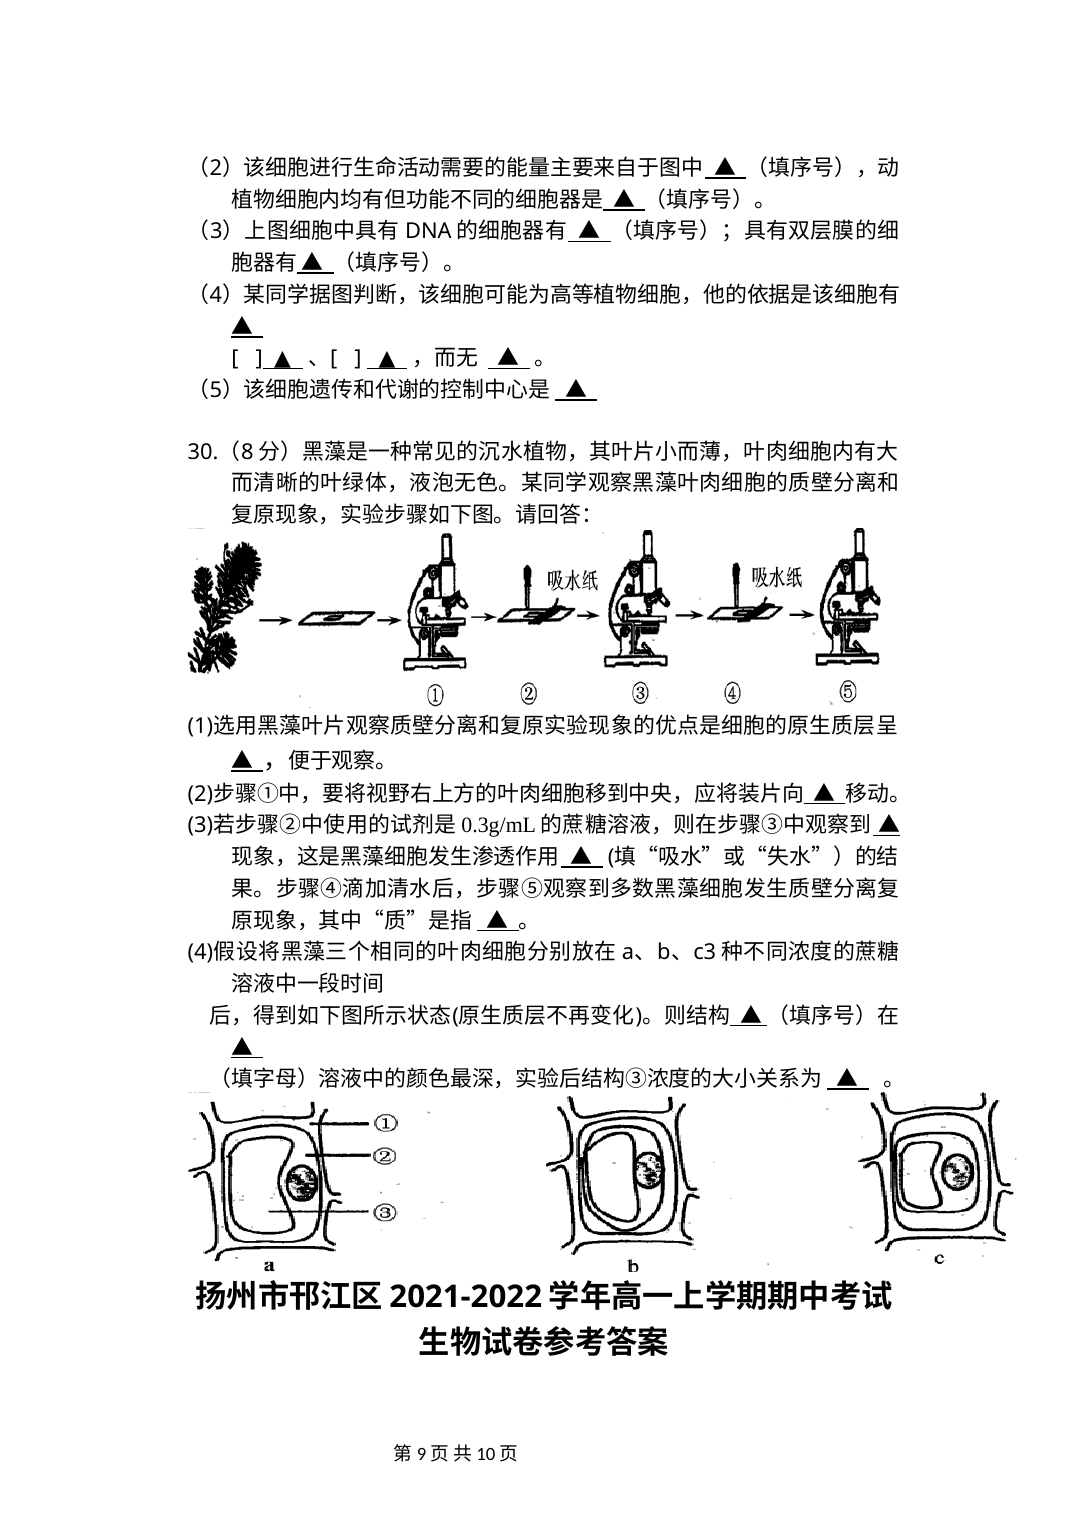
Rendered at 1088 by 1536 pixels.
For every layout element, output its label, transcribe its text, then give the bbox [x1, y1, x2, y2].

text 后，得到如下图所示状态(原生质层不再变化)。则结构 ▲ （填序号）在 ▲ [209, 998, 900, 1061]
text （5）该细胞遗传和代谢的控制中心是 ▲ [187, 372, 900, 404]
text （填字母）溶液中的颜色最深，实验后结构③浓度的大小关系为 ▲ 。 [209, 1061, 900, 1092]
text 生物试卷参考答案 [187, 1317, 900, 1362]
text （2）该细胞进行生命活动需要的能量主要来自于图中 ▲ （填序号），动植物细胞内均有但功能不同的细胞器是 ▲ （填序号）。 [187, 150, 900, 213]
text （4）某同学据图判断，该细胞可能为高等植物细胞，他的依据是该细胞有 ▲ [187, 277, 900, 340]
text (2)步骤①中，要将视野右上方的叶肉细胞移到中央，应将装片向 ▲ 移动。 [187, 776, 900, 807]
text (3)若步骤②中使用的试剂是0.3g/mL的蔗糖溶液，则在步骤③中观察到 ▲ 现象，这是黑藻细胞发生渗透作用 ▲ (填“吸水”或“失水”）的结果。步骤④滴加清水后，步骤⑤观察到多数黑藻细胞发生质壁分离复原现象，其中“质”是指 ▲ 。 [187, 807, 900, 934]
text 30.（8分）黑藻是一种常见的沉水植物，其叶片小而薄，叶肉细胞内有大而清晰的叶绿体，液泡无色。某同学观察黑藻叶肉细胞的质壁分离和复原现象，实验步骤如下图。请回答： [187, 434, 900, 529]
picture [187, 1092, 1017, 1272]
text (1)选用黑藻叶片观察质壁分离和复原实验现象的优点是细胞的原生质层呈 ▲ ，便于观察。 [187, 708, 900, 776]
text 扬州市邗江区2021-2022学年高一上学期期中考试 [187, 1272, 900, 1317]
text (4)假设将黑藻三个相同的叶肉细胞分别放在a、b、c3种不同浓度的蔗糖溶液中一段时间 [187, 934, 900, 998]
text [ ] ▲ 、[ ] ▲ ，而无 ▲ 。 [231, 340, 900, 372]
text （3）上图细胞中具有DNA的细胞器有 ▲ （填序号）；具有双层膜的细胞器有 ▲ （填序号）。 [187, 213, 900, 277]
picture [187, 528, 881, 708]
